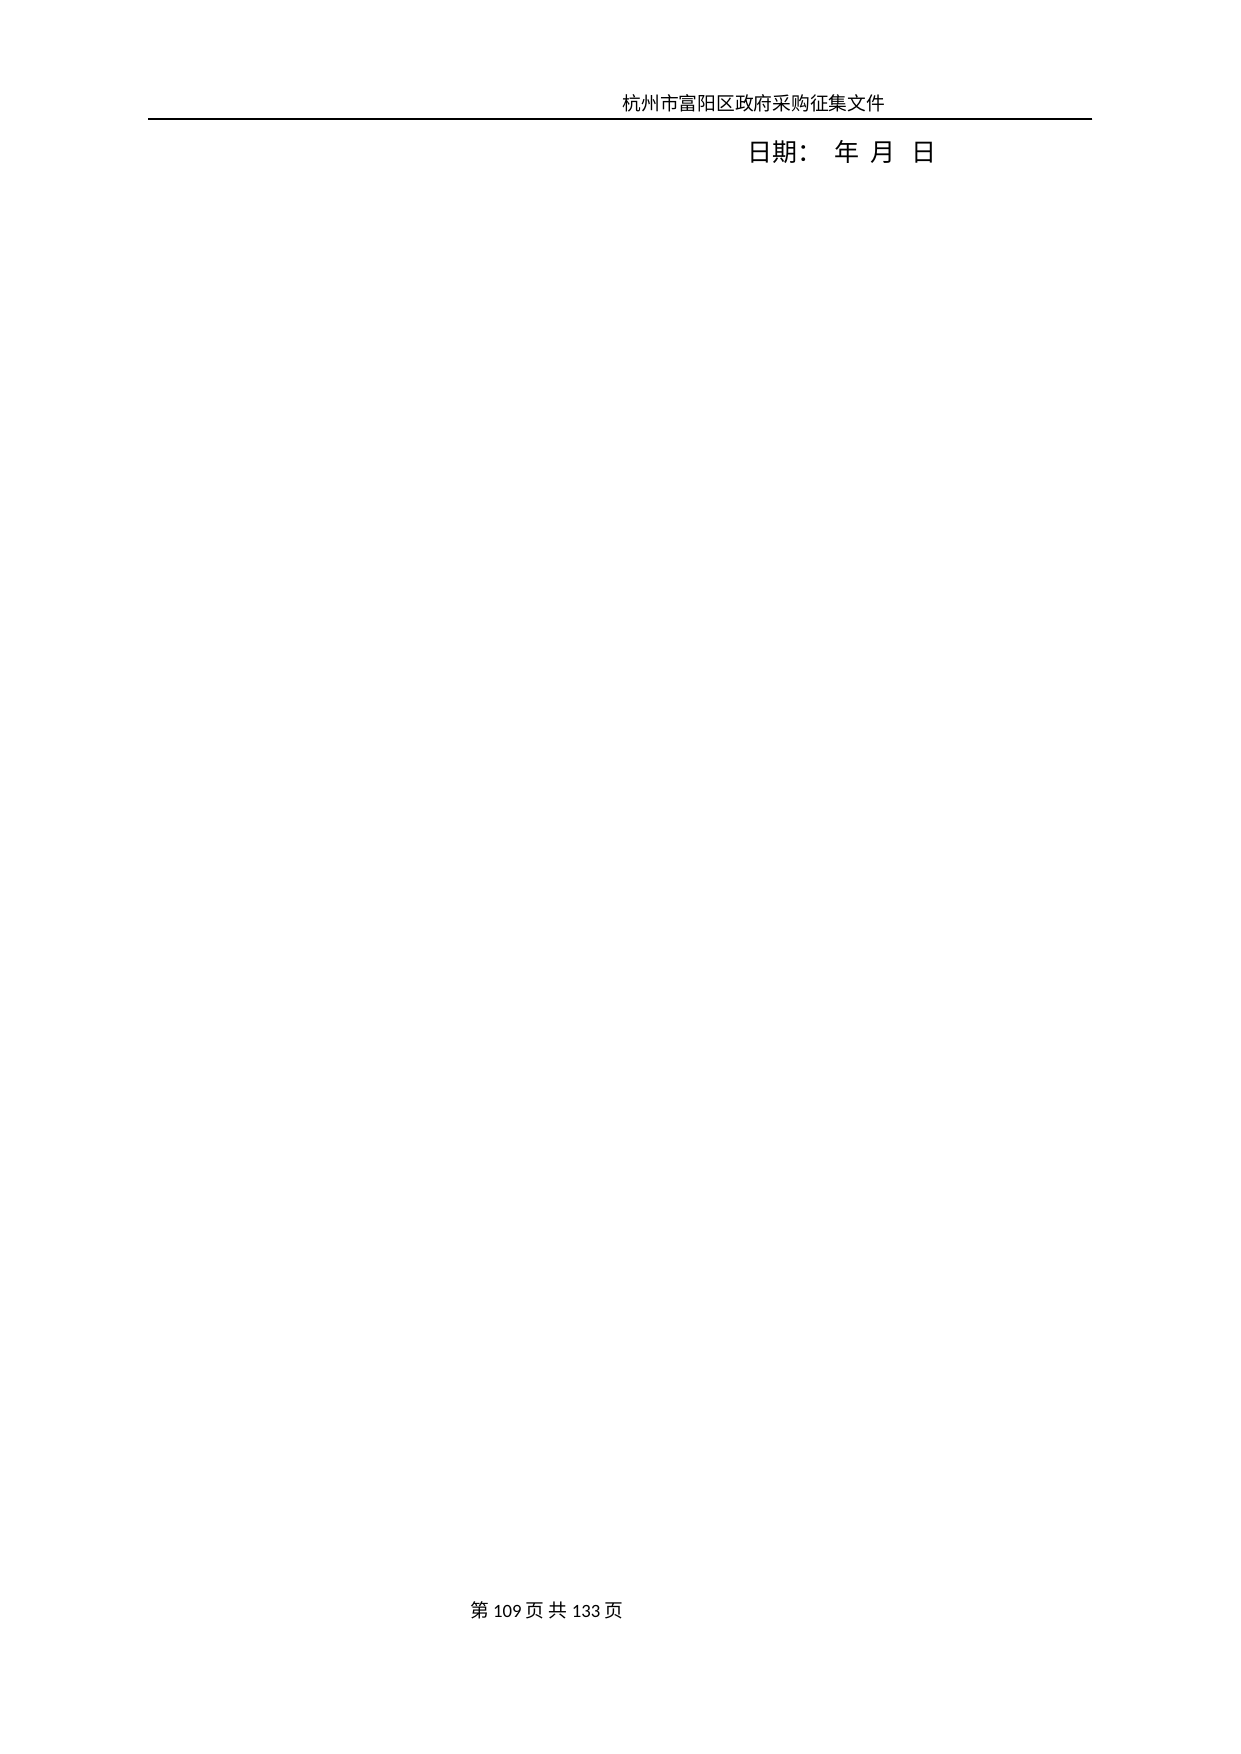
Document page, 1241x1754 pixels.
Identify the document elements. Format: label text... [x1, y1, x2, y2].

text 日期： 年 月 日 [148, 133, 1092, 169]
